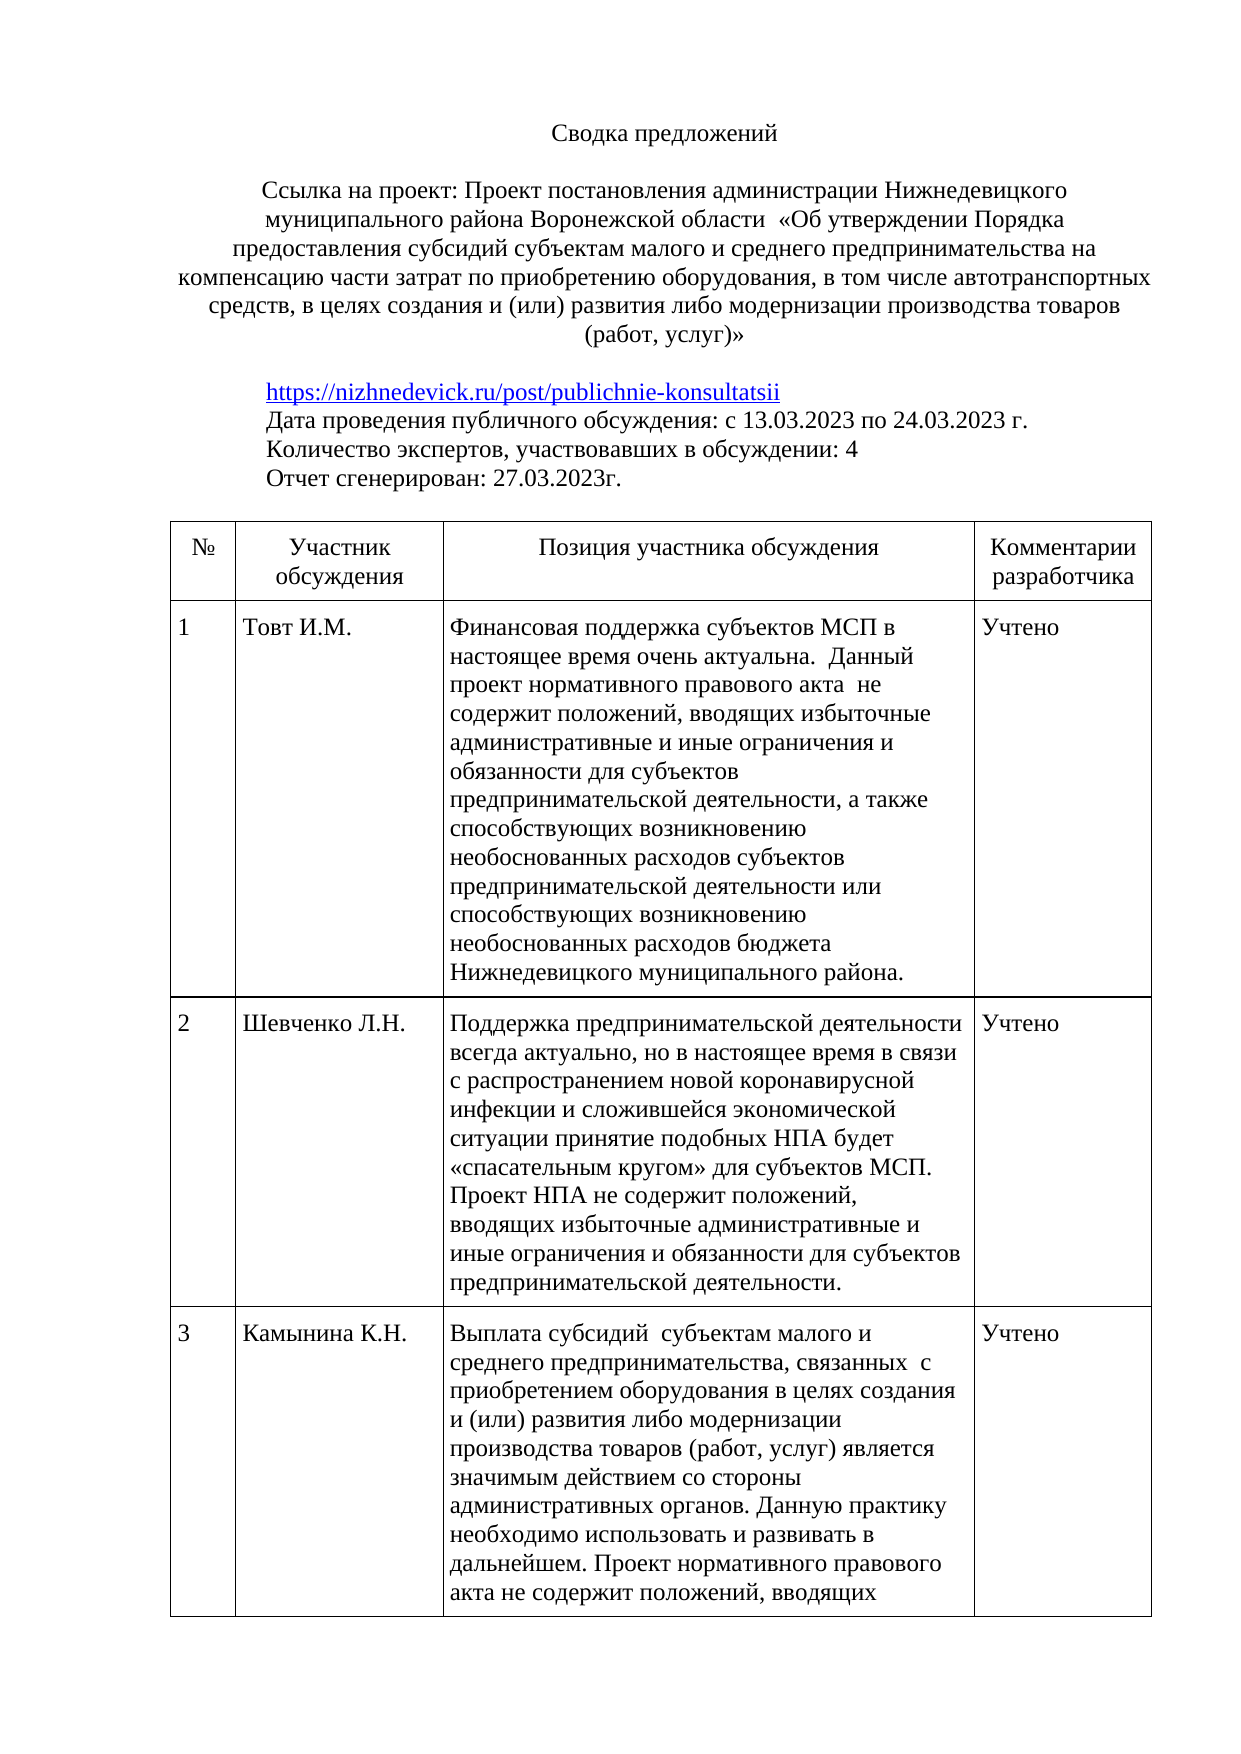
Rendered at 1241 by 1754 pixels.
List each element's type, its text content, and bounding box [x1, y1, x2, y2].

table_cell Поддержка предпринимательской деятельности всегда актуально, но в настоящее время в связи с распространением новой коронавирусной инфекции и сложившейся экономической ситуации принятие подобных НПА будет «спасательным кругом» для субъектов МСП. Проект НПА не содержит положений, вводящих избыточные административные и иные ограничения и обязанности для субъектов предпринимательской деятельности. [444, 998, 974, 1306]
table_header Участник обсуждения [236, 522, 443, 600]
table_cell 3 [171, 1307, 235, 1616]
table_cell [444, 1307, 974, 1616]
table_header № [171, 522, 235, 600]
text Отчет сгенерирован: 27.03.2023г. [177, 463, 1152, 492]
text Дата проведения публичного обсуждения: с 13.03.2023 по 24.03.2023 г. [177, 406, 1152, 434]
table_cell Товт И.М. [236, 601, 443, 996]
table_header Комментарии разработчика [975, 522, 1151, 600]
table_cell Учтено [975, 601, 1151, 996]
table_cell Камынина К.Н. [236, 1307, 443, 1616]
table_cell Учтено [975, 998, 1151, 1306]
table_cell 1 [171, 601, 235, 996]
text https://nizhnedevick.ru/post/publichnie-konsultatsii [177, 377, 1152, 406]
text Ссылка на проект: Проект постановления администрации Нижнедевицкого муниципального района Воронежской области «Об утверждении Порядка предоставления субсидий субъектам малого и среднего предпринимательства на компенсацию части затрат по приобретению оборудования, в том числе автотранспортных средств, в целях создания и (или) развития либо модернизации производства товаров (работ, услуг)» [177, 176, 1152, 348]
table_cell Финансовая поддержка субъектов МСП в настоящее время очень актуальна. Данный проект нормативного правового акта не содержит положений, вводящих избыточные административные и иные ограничения и обязанности для субъектов предпринимательской деятельности, а также способствующих возникновению необоснованных расходов субъектов предпринимательской деятельности или способствующих возникновению необоснованных расходов бюджета Нижнедевицкого муниципального района. [444, 601, 974, 996]
text Количество экспертов, участвовавших в обсуждении: 4 [177, 434, 1152, 463]
text Сводка предложений [177, 118, 1152, 147]
table_cell Шевченко Л.Н. [236, 998, 443, 1306]
table_header Позиция участника обсуждения [444, 522, 974, 600]
table_cell Учтено [975, 1307, 1151, 1616]
table_cell 2 [171, 998, 235, 1306]
